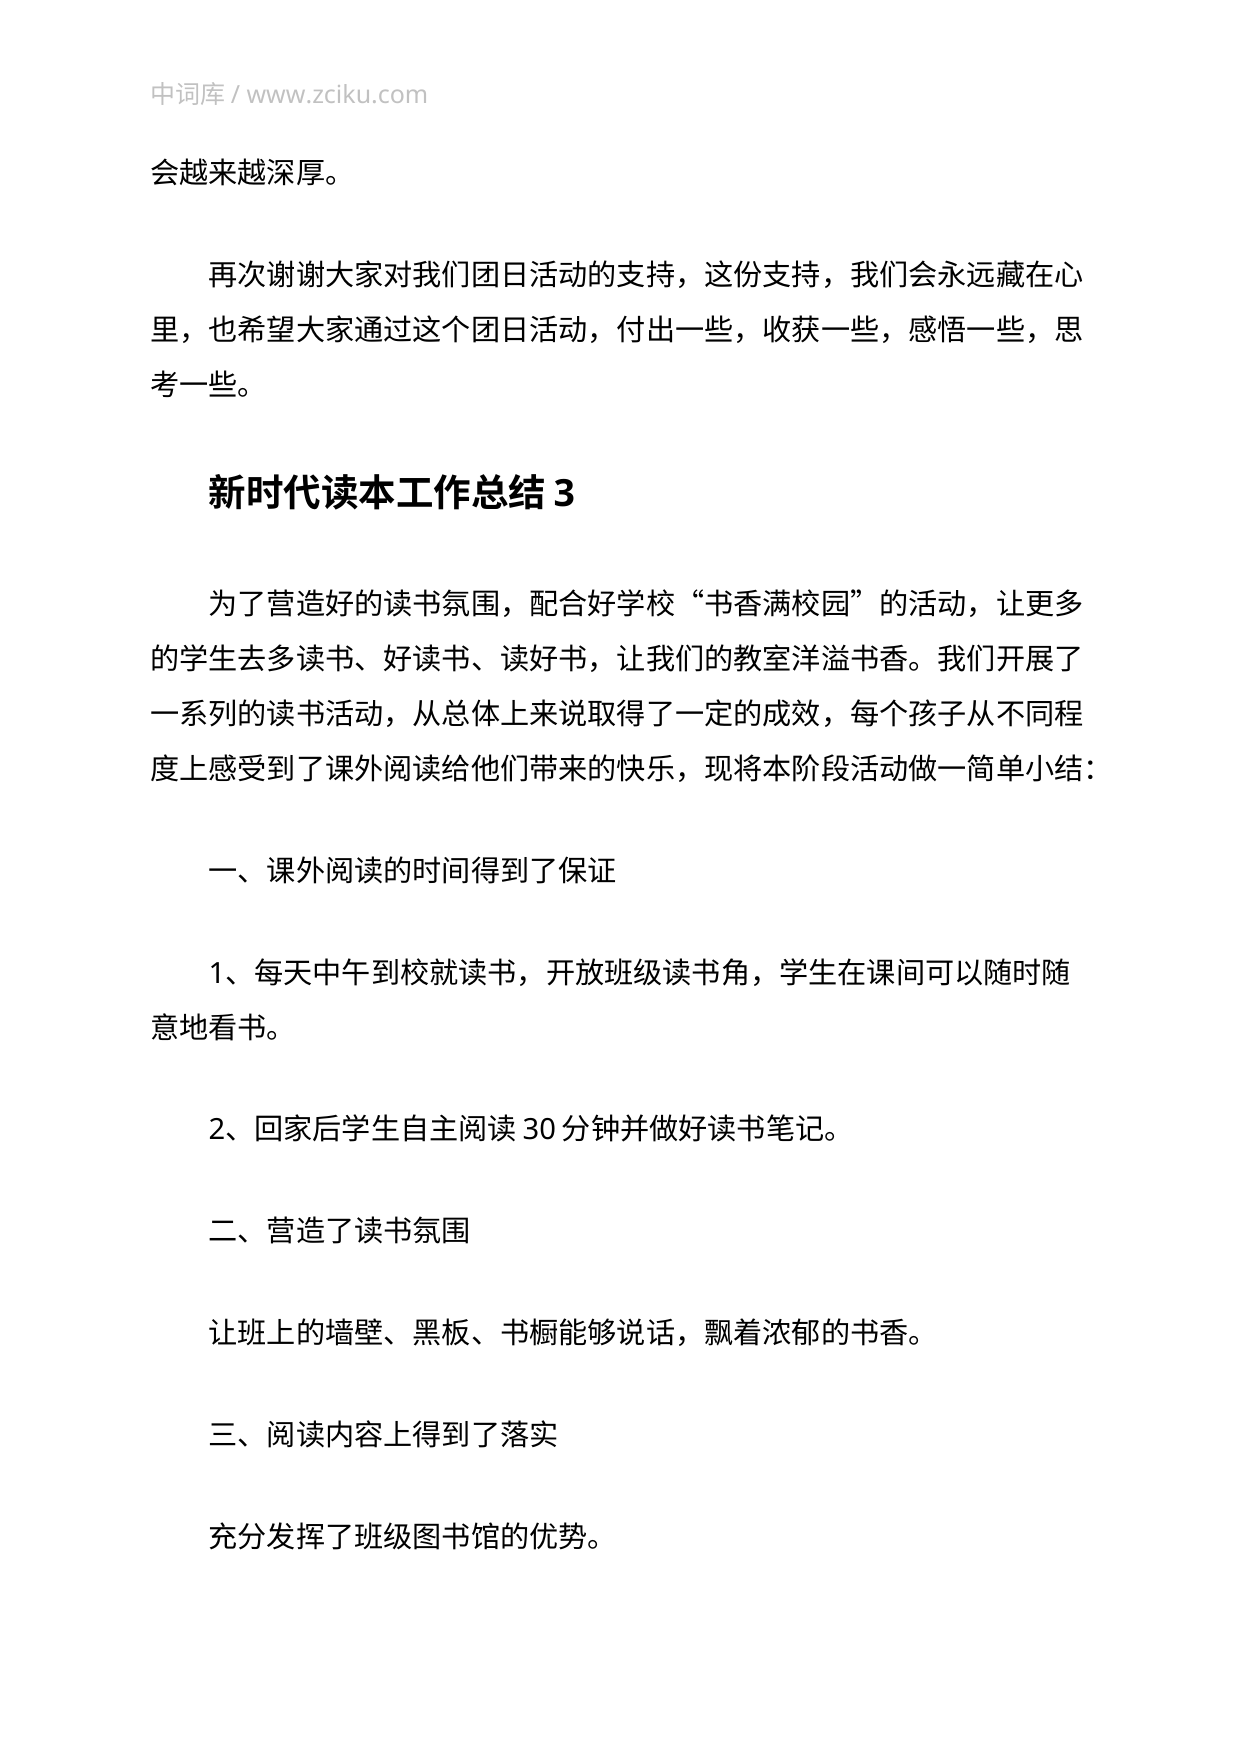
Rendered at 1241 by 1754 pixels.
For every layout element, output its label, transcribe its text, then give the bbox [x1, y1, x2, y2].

text 充分发挥了班级图书馆的优势。 [150, 1513, 1090, 1556]
text 再次谢谢大家对我们团日活动的支持，这份支持，我们会永远藏在心里，也希望大家通过这个团日活动，付出一些，收获一些，感悟一些，思考一些。 [150, 252, 1090, 404]
text 一、课外阅读的时间得到了保证 [150, 847, 1090, 890]
text 三、阅读内容上得到了落实 [150, 1411, 1090, 1454]
text 为了营造好的读书氛围，配合好学校“书香满校园”的活动，让更多的学生去多读书、好读书、读好书，让我们的教室洋溢书香。我们开展了一系列的读书活动，从总体上来说取得了一定的成效，每个孩子从不同程度上感受到了课外阅读给他们带来的快乐，现将本阶段活动做一简单小结： [150, 581, 1090, 788]
text 1、每天中午到校就读书，开放班级读书角，学生在课间可以随时随意地看书。 [150, 949, 1090, 1046]
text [150, 150, 1090, 192]
text 二、营造了读书氛围 [150, 1208, 1090, 1250]
text 让班上的墙壁、黑板、书橱能够说话，飘着浓郁的书香。 [150, 1310, 1090, 1352]
text 2、回家后学生自主阅读30分钟并做好读书笔记。 [150, 1106, 1090, 1148]
text 新时代读本工作总结3 [150, 463, 1090, 518]
